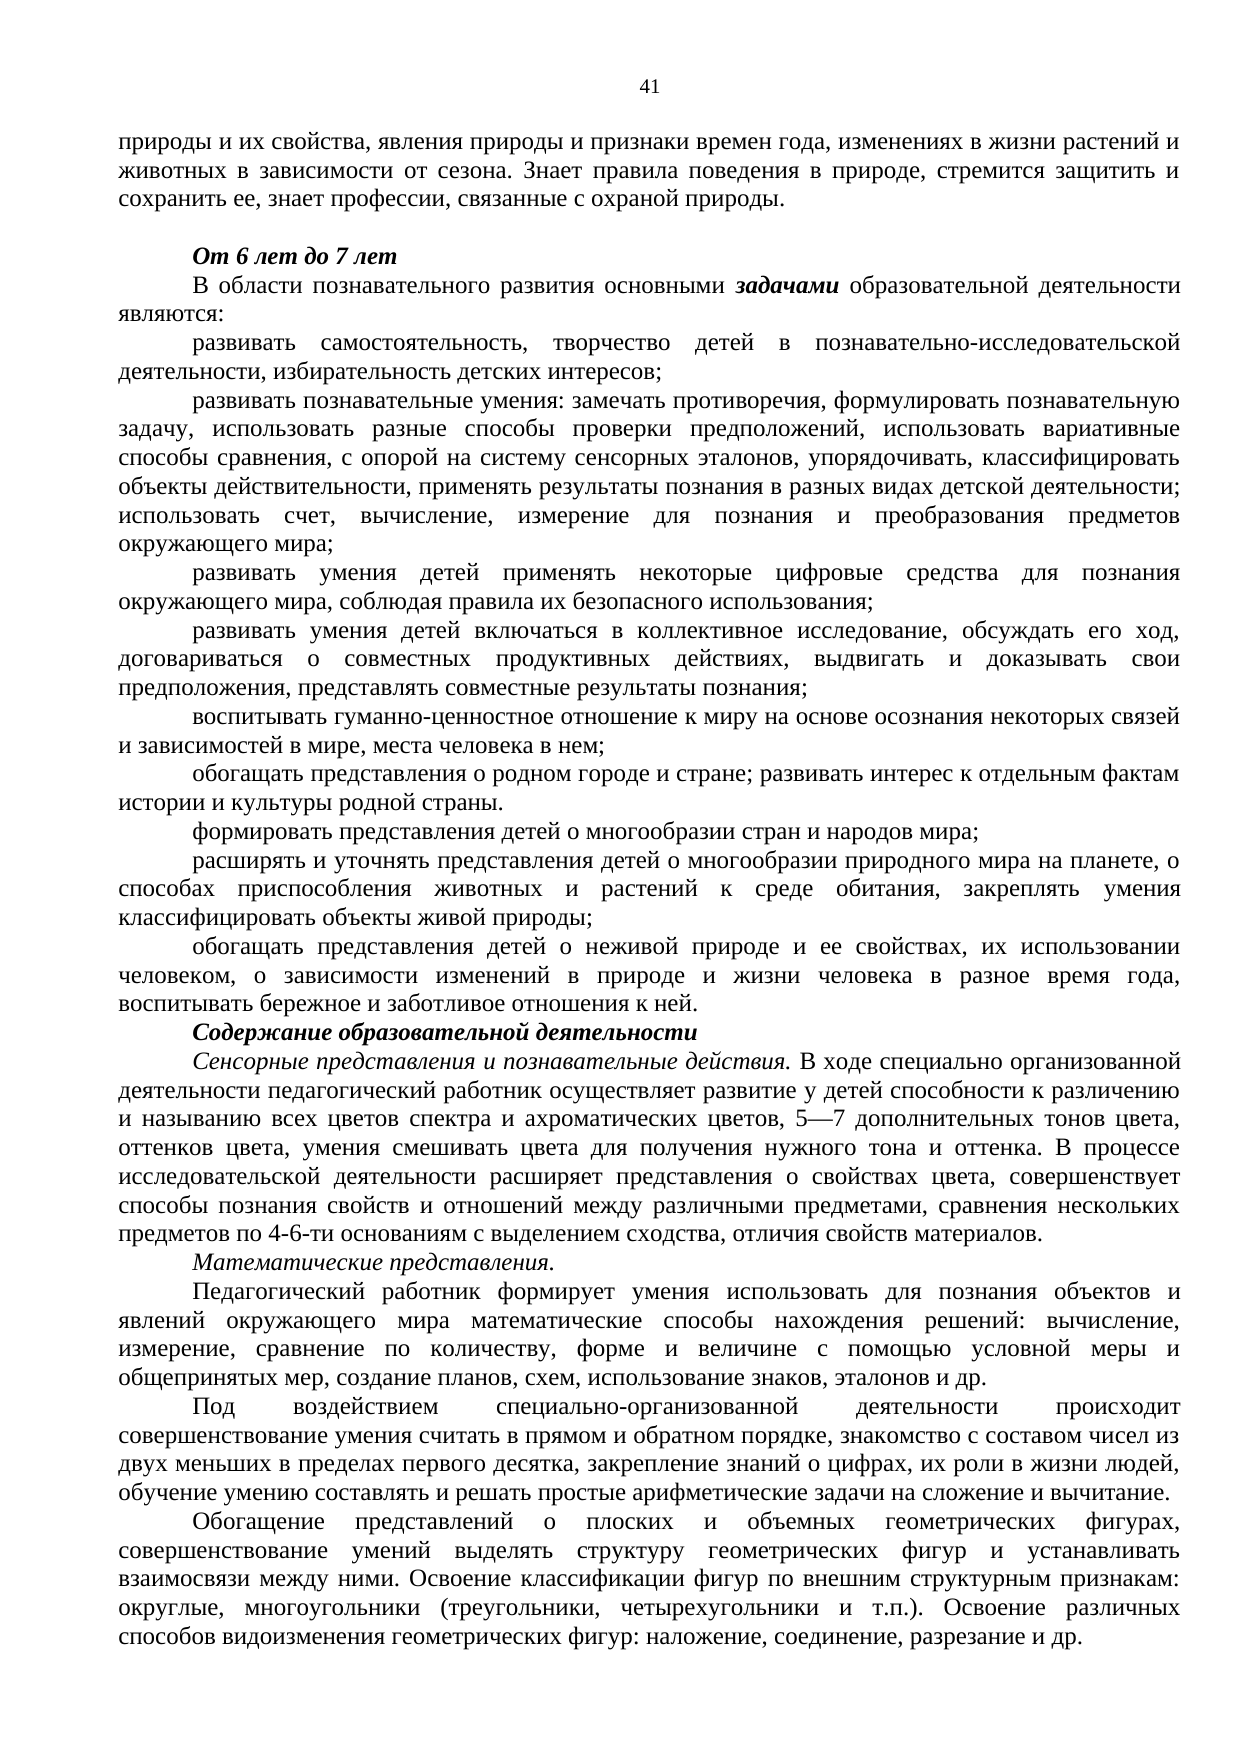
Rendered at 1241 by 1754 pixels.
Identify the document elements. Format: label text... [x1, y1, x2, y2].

text От 6 лет до 7 лет [118, 241, 1181, 270]
text Под воздействием специально-организованной деятельности происходит совершенствование умения считать в прямом и обратном порядке, знакомство с составом чисел из двух меньших в пределах первого десятка, закрепление знаний о цифрах, их роли в жизни людей, обучение умению составлять и решать простые арифметические задачи на сложение и вычитание. [118, 1391, 1181, 1506]
text Обогащение представлений о плоских и объемных геометрических фигурах, совершенствование умений выделять структуру геометрических фигур и устанавливать взаимосвязи между ними. Освоение классификации фигур по внешним структурным признакам: округлые, многоугольники (треугольники, четырехугольники и т.п.). Освоение различных способов видоизменения геометрических фигур: наложение, соединение, разрезание и др. [118, 1506, 1181, 1650]
text Педагогический работник формирует умения использовать для познания объектов и явлений окружающего мира математические способы нахождения решений: вычисление, измерение, сравнение по количеству, форме и величине с помощью условной меры и общепринятых мер, создание планов, схем, использование знаков, эталонов и др. [118, 1276, 1181, 1391]
text Сенсорные представления и познавательные действия. В ходе специально организованной деятельности педагогический работник осуществляет развитие у детей способности к различению и называнию всех цветов спектра и ахроматических цветов, 5—7 дополнительных тонов цвета, оттенков цвета, умения смешивать цвета для получения нужного тона и оттенка. В процессе исследовательской деятельности расширяет представления о свойствах цвета, совершенствует способы познания свойств и отношений между различными предметами, сравнения нескольких предметов по 4-6-ти основаниям с выделением сходства, отличия свойств материалов. [118, 1046, 1181, 1247]
text обогащать представления о родном городе и стране; развивать интерес к отдельным фактам истории и культуры родной страны. [118, 758, 1181, 816]
text обогащать представления детей о неживой природе и ее свойствах, их использовании человеком, о зависимости изменений в природе и жизни человека в разное время года, воспитывать бережное и заботливое отношения к ней. [118, 931, 1181, 1017]
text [118, 126, 1181, 212]
text расширять и уточнять представления детей о многообразии природного мира на планете, о способах приспособления животных и растений к среде обитания, закреплять умения классифицировать объекты живой природы; [118, 845, 1181, 931]
text развивать умения детей применять некоторые цифровые средства для познания окружающего мира, соблюдая правила их безопасного использования; [118, 557, 1181, 615]
text развивать познавательные умения: замечать противоречия, формулировать познавательную задачу, использовать разные способы проверки предположений, использовать вариативные способы сравнения, с опорой на систему сенсорных эталонов, упорядочивать, классифицировать объекты действительности, применять результаты познания в разных видах детской деятельности; использовать счет, вычисление, измерение для познания и преобразования предметов окружающего мира; [118, 385, 1181, 557]
text Содержание образовательной деятельности [118, 1017, 1181, 1046]
text развивать самостоятельность, творчество детей в познавательно-исследовательской деятельности, избирательность детских интересов; [118, 327, 1181, 385]
text воспитывать гуманно-ценностное отношение к миру на основе осознания некоторых связей и зависимостей в мире, места человека в нем; [118, 701, 1181, 758]
text В области познавательного развития основными задачами образовательной деятельности являются: [118, 270, 1181, 327]
text развивать умения детей включаться в коллективное исследование, обсуждать его ход, договариваться о совместных продуктивных действиях, выдвигать и доказывать свои предположения, представлять совместные результаты познания; [118, 615, 1181, 701]
text Математические представления. [118, 1247, 1181, 1276]
text формировать представления детей о многообразии стран и народов мира; [118, 816, 1181, 845]
